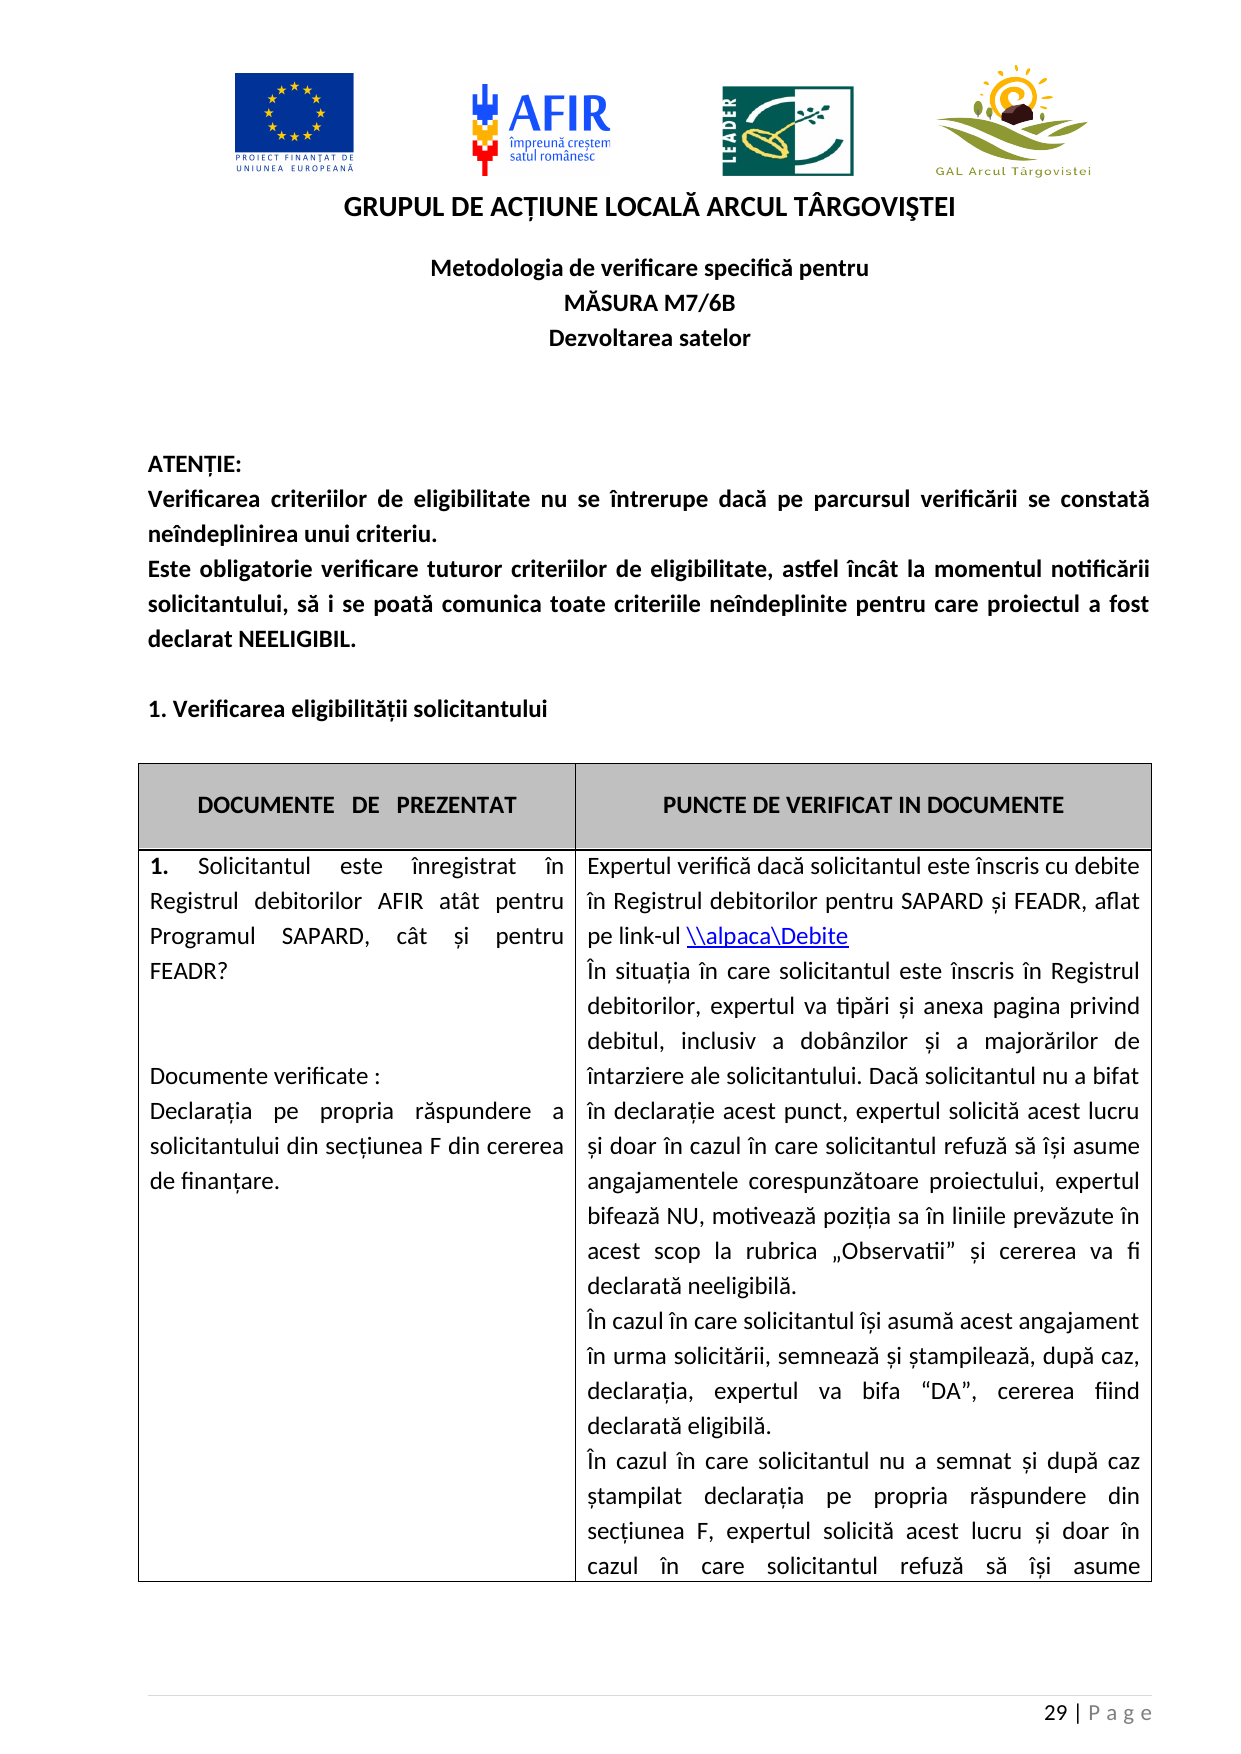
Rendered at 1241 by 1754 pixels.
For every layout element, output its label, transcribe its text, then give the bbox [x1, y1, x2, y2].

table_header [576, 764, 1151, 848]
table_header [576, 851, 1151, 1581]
text Este obligatorie verificare tuturor criteriilor de eligibilitate, astfel încât la momentul notificării solicitantului, să i se poată comunica toate criteriile neîndeplinite pentru care proiectul a fost declarat NEELIGIBIL. [148, 553, 1152, 653]
picture [722, 86, 854, 176]
text MĂSURA M7/6B [148, 287, 1152, 318]
text Metodologia de verificare specifică pentru [148, 252, 1152, 283]
text ATENȚIE: [148, 448, 1152, 478]
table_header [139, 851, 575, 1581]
picture [235, 73, 354, 176]
text Dezvoltarea satelor [148, 322, 1152, 353]
text Verificarea criteriilor de eligibilitate nu se întrerupe dacă pe parcursul verificării se constată neîndeplinirea unui criteriu. [148, 483, 1152, 548]
text 1. Verificarea eligibilității solicitantului [148, 693, 1152, 723]
picture [931, 64, 1096, 179]
picture [472, 84, 611, 176]
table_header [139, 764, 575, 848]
